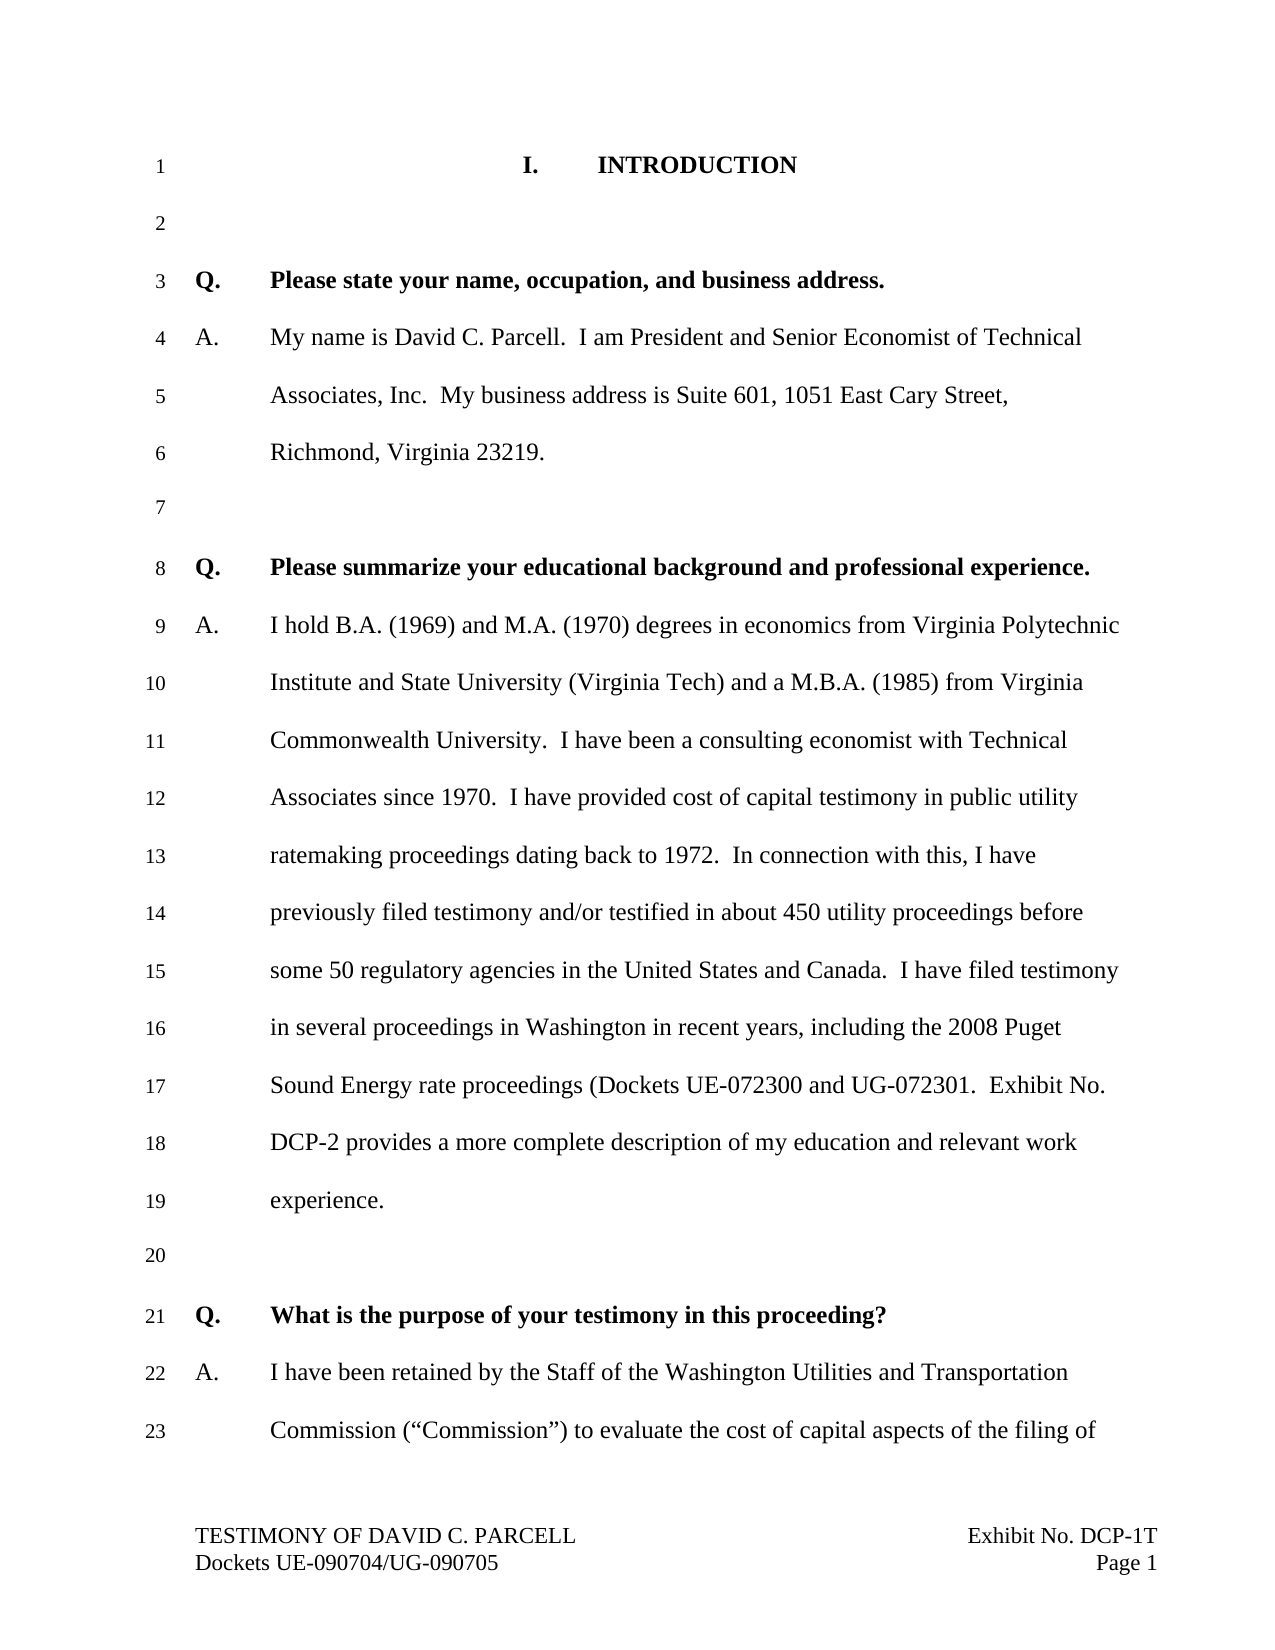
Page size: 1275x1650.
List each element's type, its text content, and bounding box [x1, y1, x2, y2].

text I. INTRODUCTION [195, 150, 1125, 179]
text Q. Please state your name, occupation, and business address. [195, 265, 1125, 294]
text A. I hold B.A. (1969) and M.A. (1970) degrees in economics from Virginia Polytechnic Institute and (Virginia Tech) and a M.B.A. (1985) from . I have been a consulting economist with Technical Associates since 1970. I have provided cost of capital testimony in public utility ratemaking proceedings dating back to 1972. In connection with this, I have previously filed testimony and/or testified in about 450 utility proceedings before some 50 regulatory agencies in the United States and Canada. I have filed testimony in several proceedings in Washington in recent years, including the 2008 Puget Sound Energy rate proceedings (Dockets UE-072300 and UG-072301. Exhibit No. DCP-2 provides a more complete description of my education and relevant work experience. [195, 610, 1125, 1214]
text Q. Please summarize your educational background and professional experience. [195, 552, 1125, 581]
text A. My name is David C. Parcell. I am President and Senior Economist of Technical Associates, Inc. My business address is , . [195, 322, 1125, 466]
text Q. What is the purpose of your testimony in this proceeding? [195, 1300, 1125, 1329]
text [195, 1357, 1125, 1444]
